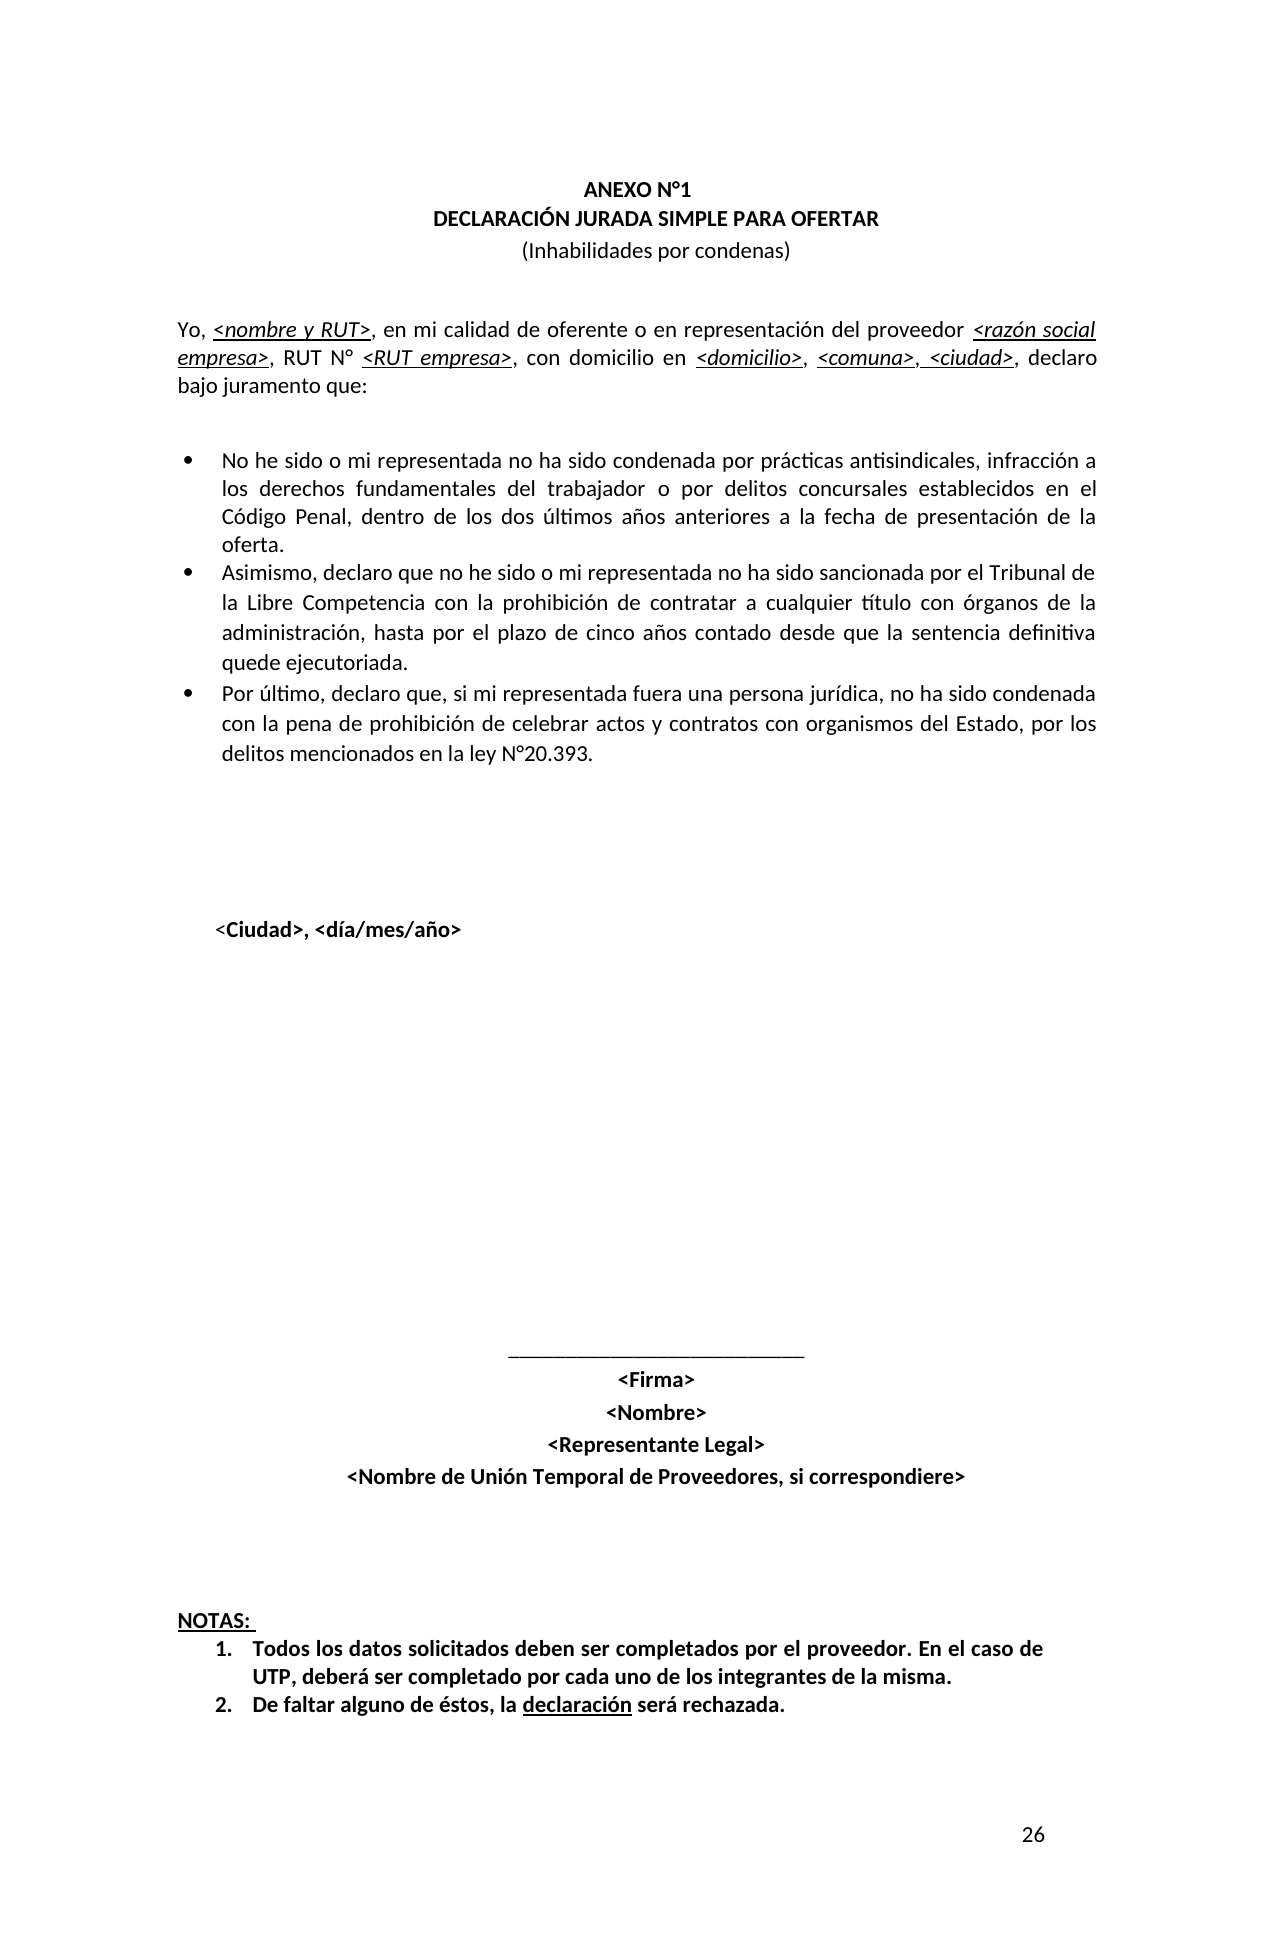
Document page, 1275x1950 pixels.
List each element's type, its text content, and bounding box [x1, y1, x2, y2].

list No he sido o mi representada no ha sido condenada por prácticas antisindicales, infracción a los derechos fundamentales del trabajador o por delitos concursales establecidos en el Código Penal, dentro de los dos últimos años anteriores a la fecha de presentación de la oferta. [184, 446, 1098, 558]
text <Firma> [215, 1365, 1098, 1393]
list Asimismo, declaro que no he sido o mi representada no ha sido sancionada por el Tribunal de la Libre Competencia con la prohibición de contratar a cualquier título con órganos de la administración, hasta por el plazo de cinco años contado desde que la sentencia definitiva quede ejecutoriada. [184, 558, 1098, 677]
list De faltar alguno de éstos, la declaración será rechazada. [215, 1690, 1045, 1718]
list Todos los datos solicitados deben ser completados por el proveedor. En el caso de UTP, deberá ser completado por cada uno de los integrantes de la misma. [215, 1634, 1045, 1690]
text Yo, <nombre y RUT>, en mi calidad de oferente o en representación del proveedor <razón social empresa>, RUT N° <RUT empresa>, con domicilio en <domicilio>, <comuna>, <ciudad>, declaro bajo juramento que: [177, 315, 1098, 399]
text <Nombre de Unión Temporal de Proveedores, si correspondiere> [215, 1462, 1098, 1490]
text (Inhabilidades por condenas) [215, 236, 1098, 264]
list Por último, declaro que, si mi representada fuera una persona jurídica, no ha sido condenada con la pena de prohibición de celebrar actos y contratos con organismos del Estado, por los delitos mencionados en la ley N°20.393. [184, 679, 1098, 767]
text DECLARACIÓN JURADA SIMPLE PARA OFERTAR [215, 204, 1098, 232]
subtitle ANEXO N°1 [177, 176, 1098, 204]
text <Nombre> [215, 1398, 1098, 1426]
text <Representante Legal> [215, 1430, 1098, 1458]
text NOTAS: [177, 1606, 1045, 1634]
text __________________________ [215, 1333, 1098, 1361]
text <Ciudad>, <día/mes/año> [215, 915, 1098, 943]
